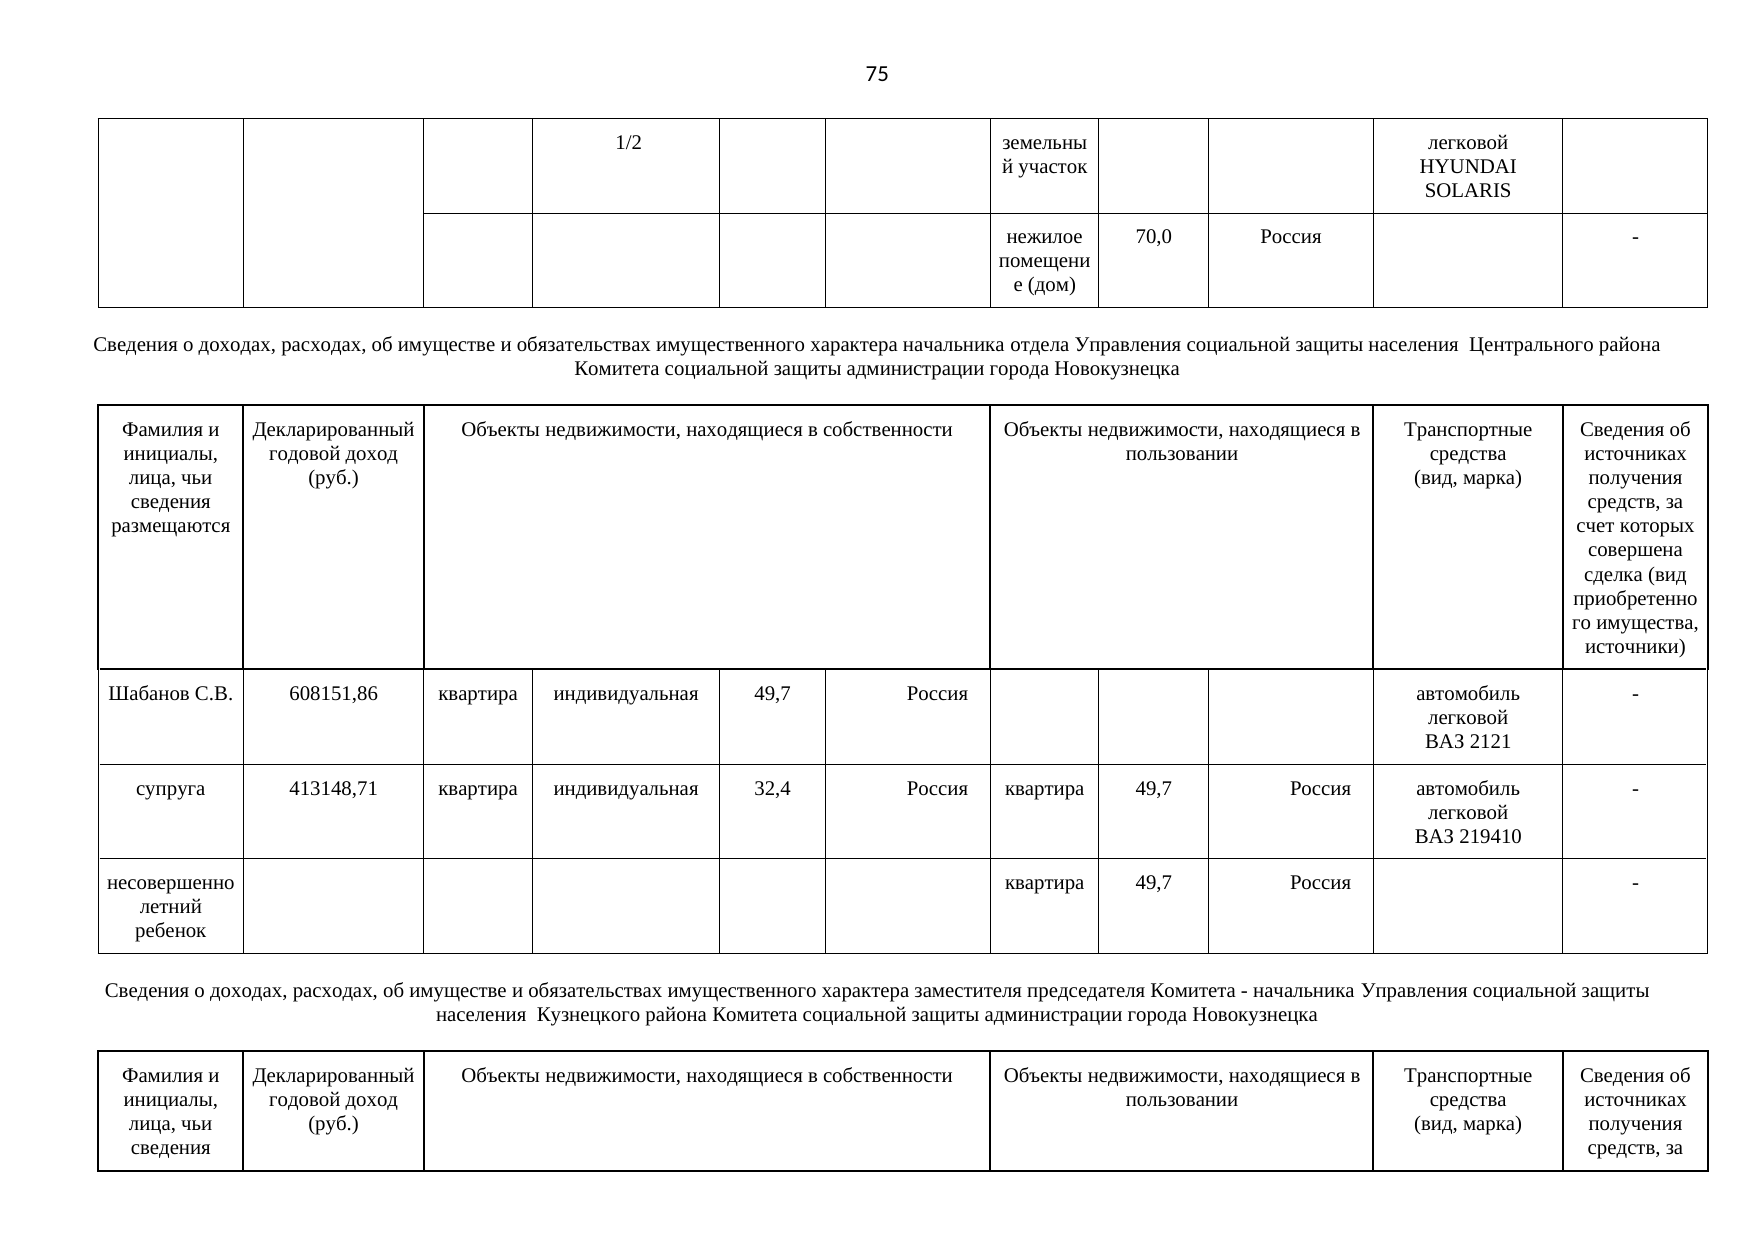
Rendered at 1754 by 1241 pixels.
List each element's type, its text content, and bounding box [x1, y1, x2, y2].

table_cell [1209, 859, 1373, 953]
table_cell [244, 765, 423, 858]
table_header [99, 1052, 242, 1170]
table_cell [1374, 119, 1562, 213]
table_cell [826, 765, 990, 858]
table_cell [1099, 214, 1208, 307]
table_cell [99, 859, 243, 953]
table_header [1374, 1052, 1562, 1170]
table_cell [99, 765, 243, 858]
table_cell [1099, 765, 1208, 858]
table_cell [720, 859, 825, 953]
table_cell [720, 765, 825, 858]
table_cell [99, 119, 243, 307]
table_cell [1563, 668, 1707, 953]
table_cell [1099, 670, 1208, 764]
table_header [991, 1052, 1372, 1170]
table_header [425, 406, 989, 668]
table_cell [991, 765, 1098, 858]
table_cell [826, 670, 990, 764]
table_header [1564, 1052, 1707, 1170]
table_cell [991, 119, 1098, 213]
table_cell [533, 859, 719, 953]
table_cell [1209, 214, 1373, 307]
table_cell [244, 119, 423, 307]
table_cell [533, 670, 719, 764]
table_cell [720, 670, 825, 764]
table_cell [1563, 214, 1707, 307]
text Сведения о доходах, расходах, об имуществе и обязательствах имущественного характера начальника отдела Управления социальной защиты населения Центрального района Комитета социальной защиты администрации города Новокузнецка [59, 332, 1695, 380]
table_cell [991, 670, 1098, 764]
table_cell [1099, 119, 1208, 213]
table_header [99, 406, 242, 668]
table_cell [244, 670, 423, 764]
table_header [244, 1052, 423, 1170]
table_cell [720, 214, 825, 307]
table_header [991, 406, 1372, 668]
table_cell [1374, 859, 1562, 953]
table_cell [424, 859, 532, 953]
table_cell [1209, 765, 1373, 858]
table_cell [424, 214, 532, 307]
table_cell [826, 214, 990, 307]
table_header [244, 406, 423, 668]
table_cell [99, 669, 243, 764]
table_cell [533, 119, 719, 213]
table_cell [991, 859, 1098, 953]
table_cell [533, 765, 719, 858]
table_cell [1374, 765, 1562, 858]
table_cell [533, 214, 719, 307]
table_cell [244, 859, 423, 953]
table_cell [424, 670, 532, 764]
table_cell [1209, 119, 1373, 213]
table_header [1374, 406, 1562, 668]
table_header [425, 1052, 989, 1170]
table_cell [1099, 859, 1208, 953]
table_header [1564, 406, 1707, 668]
text Сведения о доходах, расходах, об имуществе и обязательствах имущественного характера заместителя председателя Комитета - начальника Управления социальной защиты населения Кузнецкого района Комитета социальной защиты администрации города Новокузнецка [59, 978, 1695, 1026]
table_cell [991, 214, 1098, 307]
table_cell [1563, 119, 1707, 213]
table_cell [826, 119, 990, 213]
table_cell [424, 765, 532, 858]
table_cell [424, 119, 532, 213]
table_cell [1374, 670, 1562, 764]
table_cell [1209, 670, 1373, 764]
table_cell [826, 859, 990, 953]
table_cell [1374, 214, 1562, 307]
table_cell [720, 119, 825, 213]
